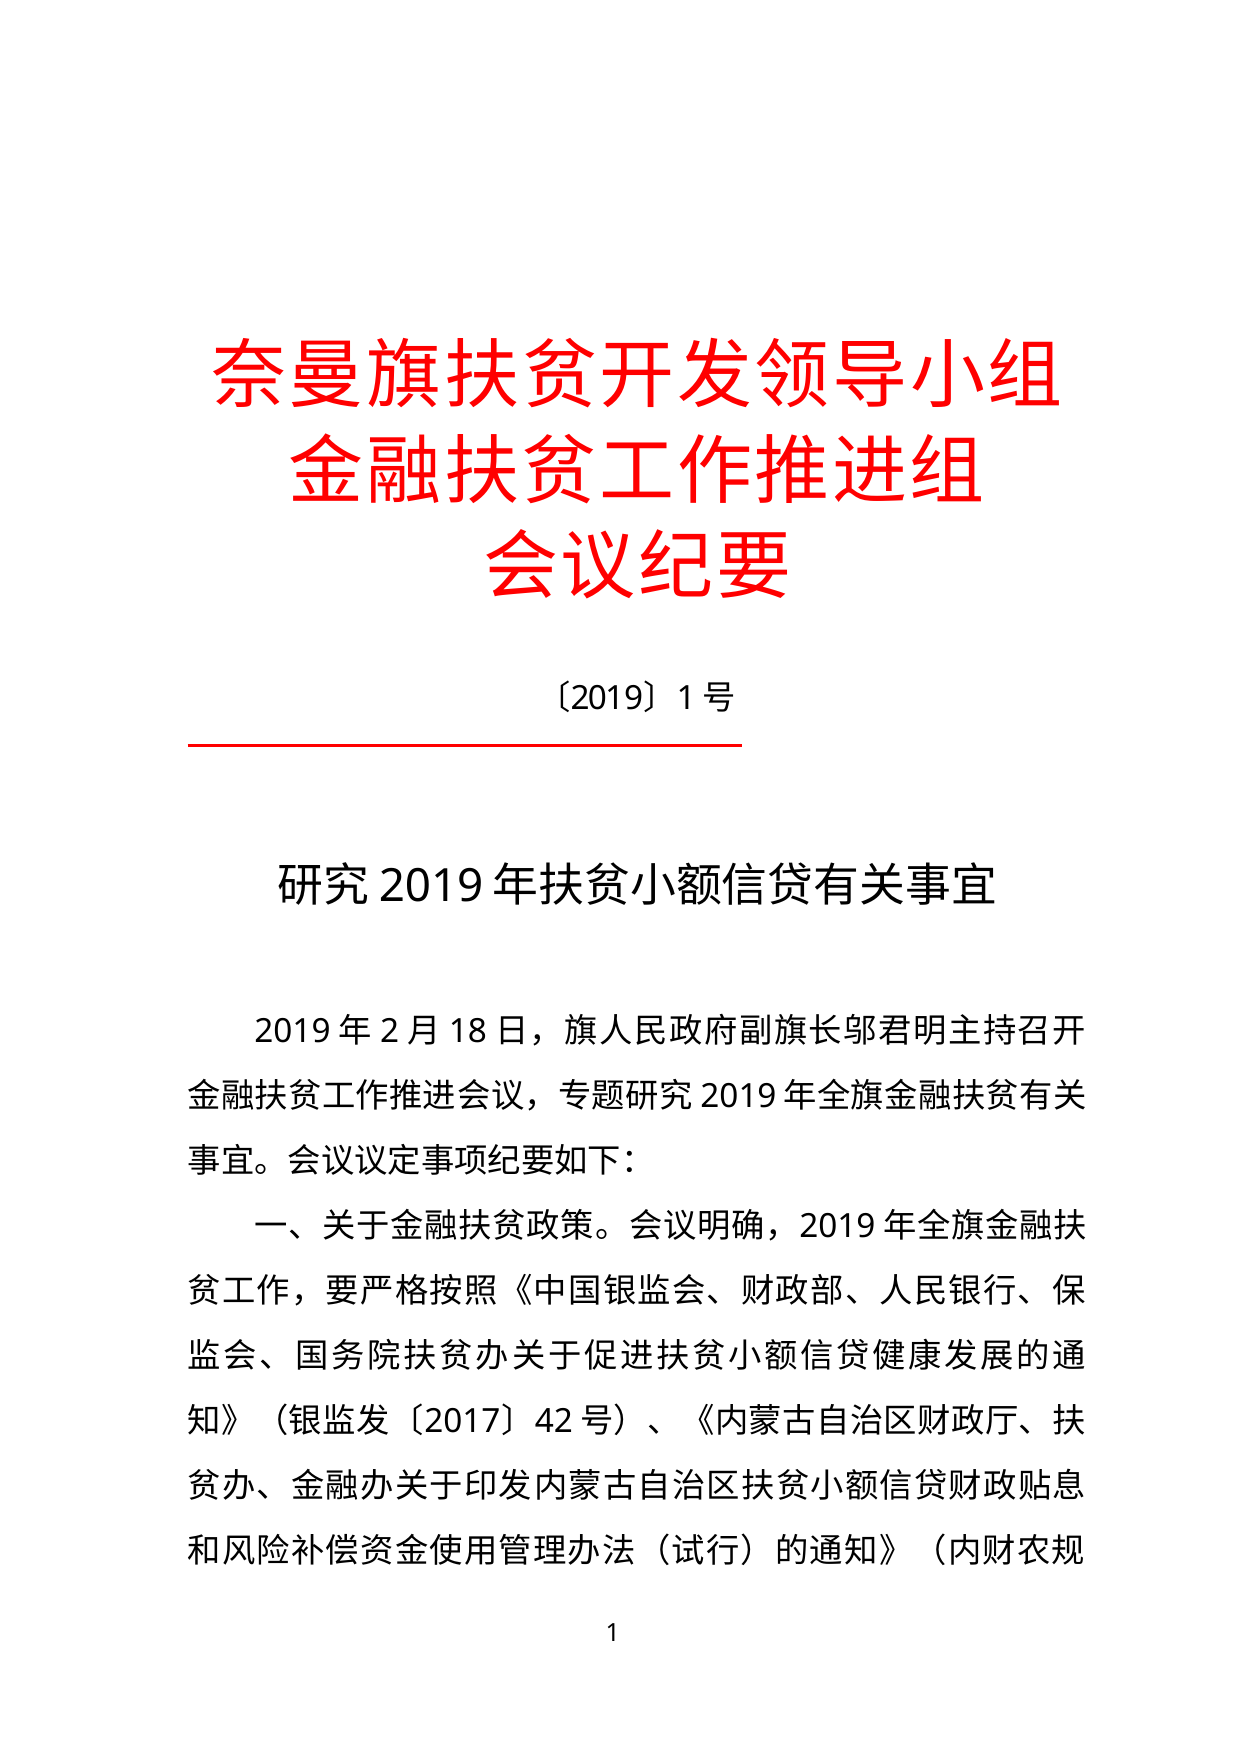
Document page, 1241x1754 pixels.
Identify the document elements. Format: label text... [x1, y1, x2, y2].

text 金融扶贫工作推进组 [187, 420, 1087, 516]
text 2019年2月18日，旗人民政府副旗长邬君明主持召开金融扶贫工作推进会议，专题研究2019年全旗金融扶贫有关事宜。会议议定事项纪要如下： [187, 995, 1087, 1190]
text 研究2019年扶贫小额信贷有关事宜 [187, 833, 1087, 930]
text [187, 1190, 1087, 1580]
text 〔2019〕1号 [187, 666, 1087, 720]
text 奈曼旗扶贫开发领导小组 [187, 324, 1087, 420]
text 会议纪要 [187, 516, 1087, 612]
